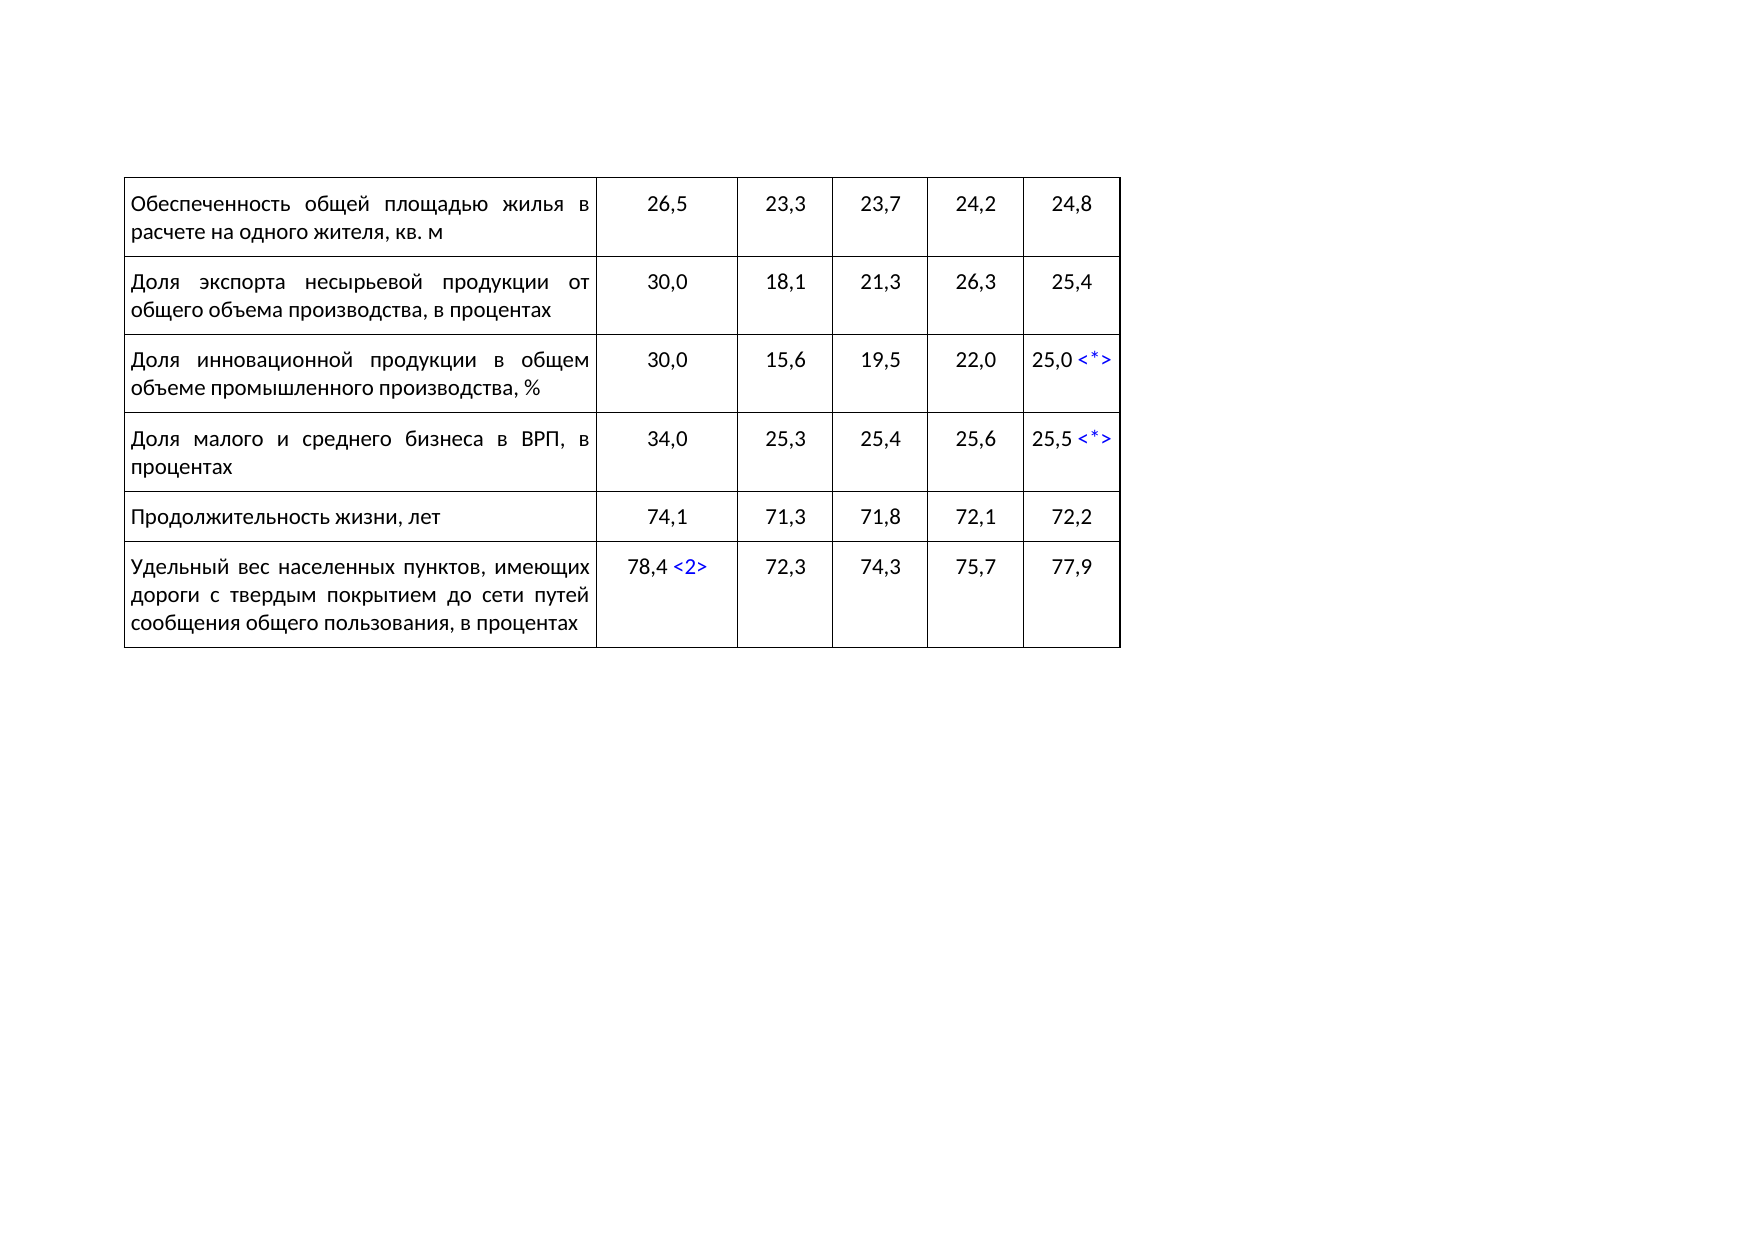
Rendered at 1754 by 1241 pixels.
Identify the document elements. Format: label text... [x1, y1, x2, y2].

table_cell 25,6 [928, 413, 1023, 491]
table_cell 30,0 [597, 335, 737, 412]
table_cell Доля малого и среднего бизнеса в ВРП, в процентах [125, 413, 596, 491]
table_cell 21,3 [833, 257, 927, 334]
table_cell 71,3 [738, 492, 832, 541]
table_cell 24,2 [928, 178, 1023, 256]
table_cell 34,0 [597, 413, 737, 491]
table_cell 74,1 [597, 492, 737, 541]
table_cell Удельный вес населенных пунктов, имеющих дороги с твердым покрытием до сети путей сообщения общего пользования, в процентах [125, 542, 596, 647]
table_cell 26,3 [928, 257, 1023, 334]
table_cell 25,4 [833, 413, 927, 491]
table_cell 78,4 <2> [597, 542, 737, 647]
table_cell 77,9 [1024, 542, 1119, 647]
table_cell 30,0 [597, 257, 737, 334]
table_cell Доля инновационной продукции в общем объеме промышленного производства, % [125, 335, 596, 412]
table_cell 22,0 [928, 335, 1023, 412]
table_cell 24,8 [1024, 178, 1119, 256]
table_cell 25,5 <*> [1024, 413, 1119, 491]
table_cell 74,3 [833, 542, 927, 647]
table_cell 25,0 <*> [1024, 335, 1119, 412]
table_cell 71,8 [833, 492, 927, 541]
table_cell 23,3 [738, 178, 832, 256]
table_cell 25,4 [1024, 257, 1119, 334]
table_cell 72,2 [1024, 492, 1119, 541]
table_cell Обеспеченность общей площадью жилья в расчете на одного жителя, кв. м [125, 178, 596, 256]
table_cell 72,1 [928, 492, 1023, 541]
table_cell 72,3 [738, 542, 832, 647]
table_cell 25,3 [738, 413, 832, 491]
table_cell 75,7 [928, 542, 1023, 647]
table_cell Доля экспорта несырьевой продукции от общего объема производства, в процентах [125, 257, 596, 334]
table_cell 18,1 [738, 257, 832, 334]
table_cell 23,7 [833, 178, 927, 256]
table_cell 26,5 [597, 178, 737, 256]
table_cell 19,5 [833, 335, 927, 412]
table_cell Продолжительность жизни, лет [125, 492, 596, 541]
table_cell 15,6 [738, 335, 832, 412]
